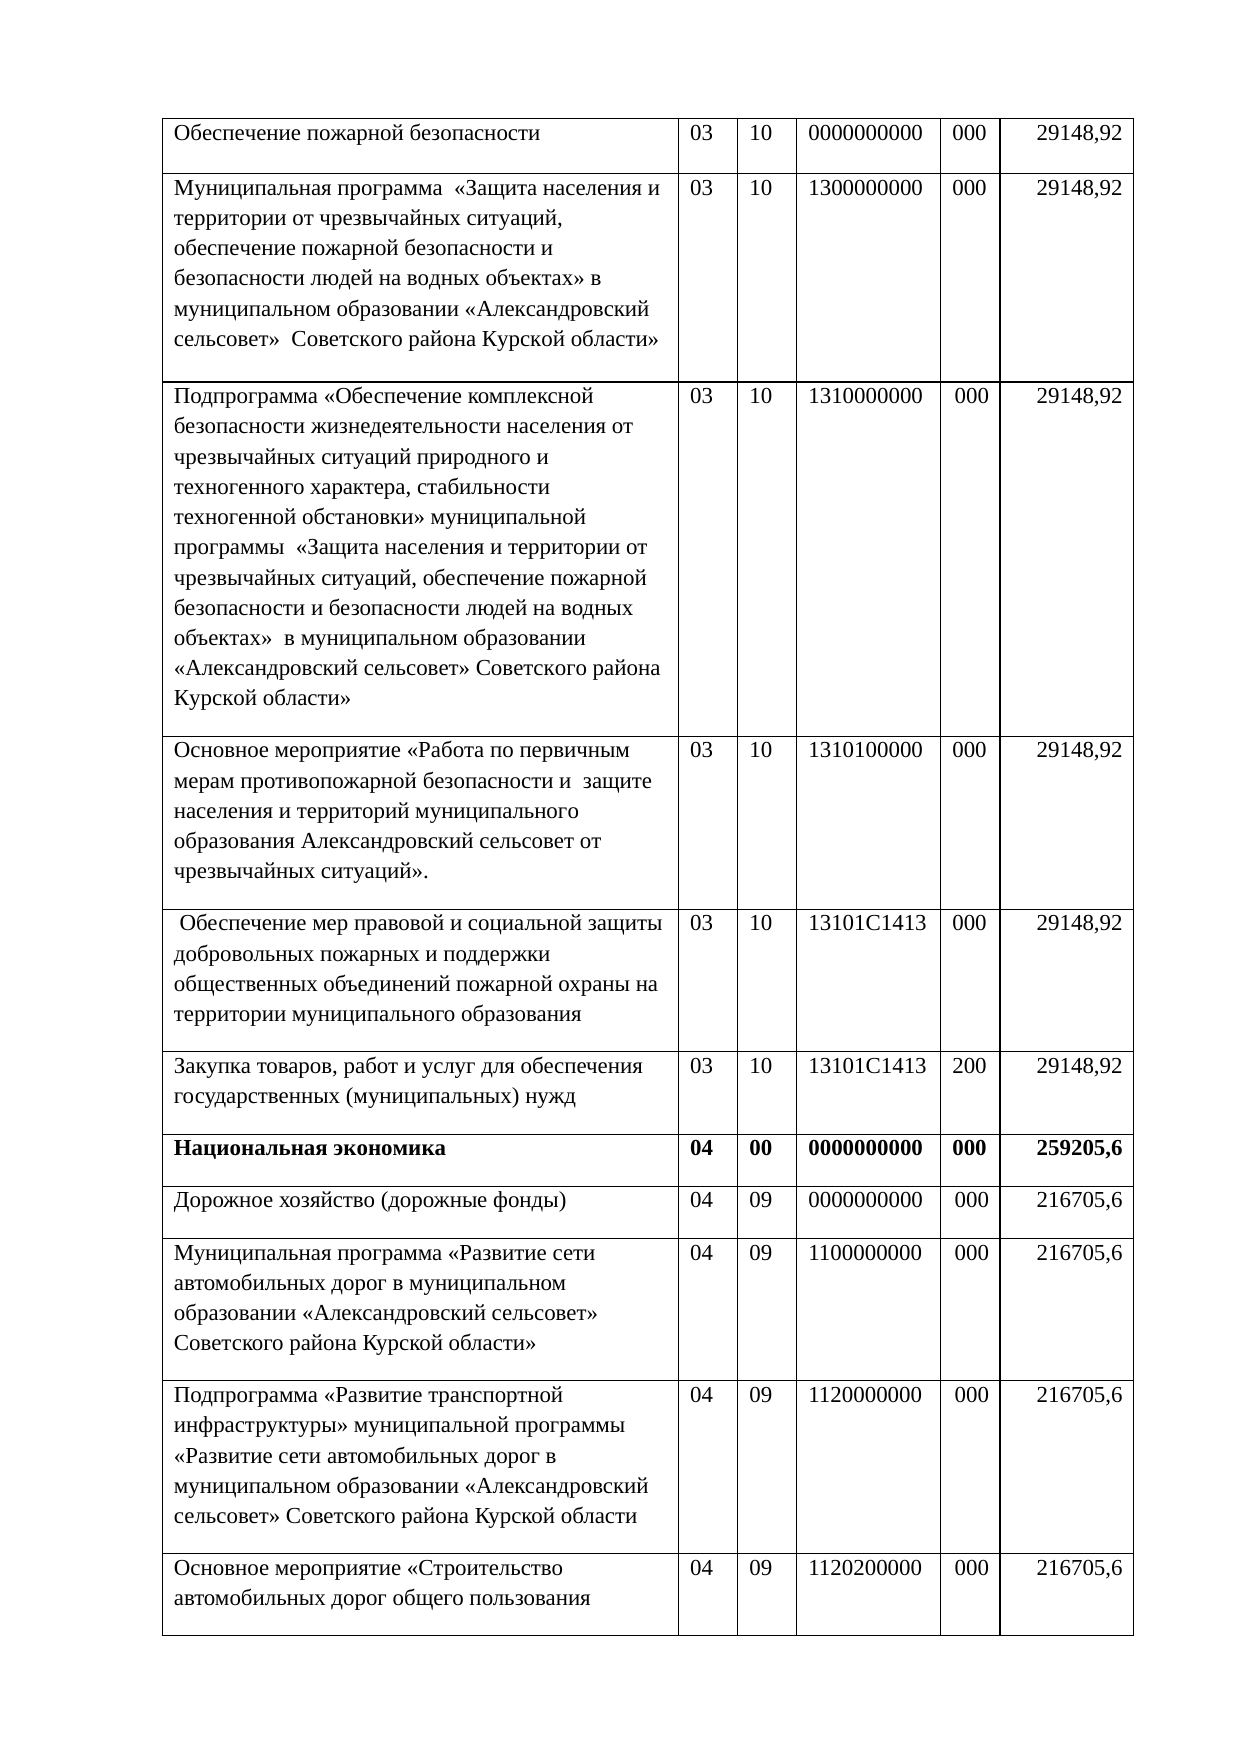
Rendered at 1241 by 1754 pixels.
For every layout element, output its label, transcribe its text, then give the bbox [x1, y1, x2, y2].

table_cell 200 [941, 1052, 999, 1133]
table_cell 04 [679, 1239, 737, 1380]
table_cell 09 [738, 1381, 796, 1553]
table_cell 29148,92 [1001, 174, 1133, 381]
table_cell Дорожное хозяйство (дорожные фонды) [163, 1187, 678, 1238]
table_cell 000 [941, 1239, 999, 1380]
table_cell 04 [679, 1187, 737, 1238]
table_cell 0000000000 [797, 1187, 940, 1238]
table_cell 10 [738, 910, 796, 1051]
table_cell 000 [941, 119, 999, 173]
table_cell 1310100000 [797, 737, 940, 908]
table_cell 03 [679, 1052, 737, 1133]
table_cell 09 [738, 1554, 796, 1635]
table_cell 29148,92 [1001, 1052, 1133, 1133]
table_cell 00 [738, 1135, 796, 1186]
table_cell Обеспечение пожарной безопасности [163, 119, 678, 173]
table_cell Муниципальная программа «Развитие сети автомобильных дорог в муниципальном образовании «Александровский сельсовет» Советского района Курской области» [163, 1239, 678, 1380]
table_cell 0000000000 [797, 119, 940, 173]
table_cell 10 [738, 174, 796, 381]
table_cell 1310000000 [797, 383, 940, 736]
table_cell 259205,6 [1001, 1135, 1133, 1186]
table_cell 09 [738, 1187, 796, 1238]
table_cell 000 [941, 1554, 999, 1635]
table_cell 04 [679, 1554, 737, 1635]
table_cell 216705,6 [1001, 1239, 1133, 1380]
table_cell 1120200000 [797, 1554, 940, 1635]
table_cell 09 [738, 1239, 796, 1380]
table_cell 216705,6 [1001, 1554, 1133, 1635]
table_cell 29148,92 [1001, 910, 1133, 1051]
table_cell 29148,92 [1001, 119, 1133, 173]
table_cell 216705,6 [1001, 1381, 1133, 1553]
table_cell 03 [679, 119, 737, 173]
table_cell 000 [941, 383, 999, 736]
table_cell 1120000000 [797, 1381, 940, 1553]
table_cell 13101С1413 [797, 1052, 940, 1133]
table_cell Муниципальная программа «Защита населения и территории от чрезвычайных ситуаций, обеспечение пожарной безопасности и безопасности людей на водных объектах» в муниципальном образовании «Александровский сельсовет» Советского района Курской области» [163, 174, 678, 381]
table_cell 000 [941, 1381, 999, 1553]
table_cell 10 [738, 383, 796, 736]
table_cell 29148,92 [1001, 737, 1133, 908]
table_cell 000 [941, 1135, 999, 1186]
table_cell Национальная экономика [163, 1135, 678, 1186]
table_cell Подпрограмма «Обеспечение комплексной безопасности жизнедеятельности населения от чрезвычайных ситуаций природного и техногенного характера, стабильности техногенной обстановки» муниципальной программы «Защита населения и территории от чрезвычайных ситуаций, обеспечение пожарной безопасности и безопасности людей на водных объектах» в муниципальном образовании «Александровский сельсовет» Советского района Курской области» [163, 383, 678, 736]
table_cell 000 [941, 174, 999, 381]
table_cell 216705,6 [1001, 1187, 1133, 1238]
table_cell 000 [941, 737, 999, 908]
table_cell Подпрограмма «Развитие транспортной инфраструктуры» муниципальной программы «Развитие сети автомобильных дорог в муниципальном образовании «Александровский сельсовет» Советского района Курской области [163, 1381, 678, 1553]
table_cell 1300000000 [797, 174, 940, 381]
table_cell Закупка товаров, работ и услуг для обеспечения государственных (муниципальных) нужд [163, 1052, 678, 1133]
table_cell 10 [738, 119, 796, 173]
table_cell 13101С1413 [797, 910, 940, 1051]
table_cell 03 [679, 174, 737, 381]
table_cell 000 [941, 1187, 999, 1238]
table_cell 10 [738, 737, 796, 908]
table_cell 0000000000 [797, 1135, 940, 1186]
table_cell 03 [679, 910, 737, 1051]
table_cell 1100000000 [797, 1239, 940, 1380]
table_cell 03 [679, 737, 737, 908]
table_cell 000 [941, 910, 999, 1051]
table_cell 04 [679, 1381, 737, 1553]
table_cell 29148,92 [1001, 383, 1133, 736]
table_cell 04 [679, 1135, 737, 1186]
table_cell Основное мероприятие «Работа по первичным мерам противопожарной безопасности и защите населения и территорий муниципального образования Александровский сельсовет от чрезвычайных ситуаций». [163, 737, 678, 908]
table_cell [163, 1554, 678, 1635]
table_cell Обеспечение мер правовой и социальной защиты добровольных пожарных и поддержки общественных объединений пожарной охраны на территории муниципального образования [163, 910, 678, 1051]
table_cell 10 [738, 1052, 796, 1133]
table_cell 03 [679, 383, 737, 736]
